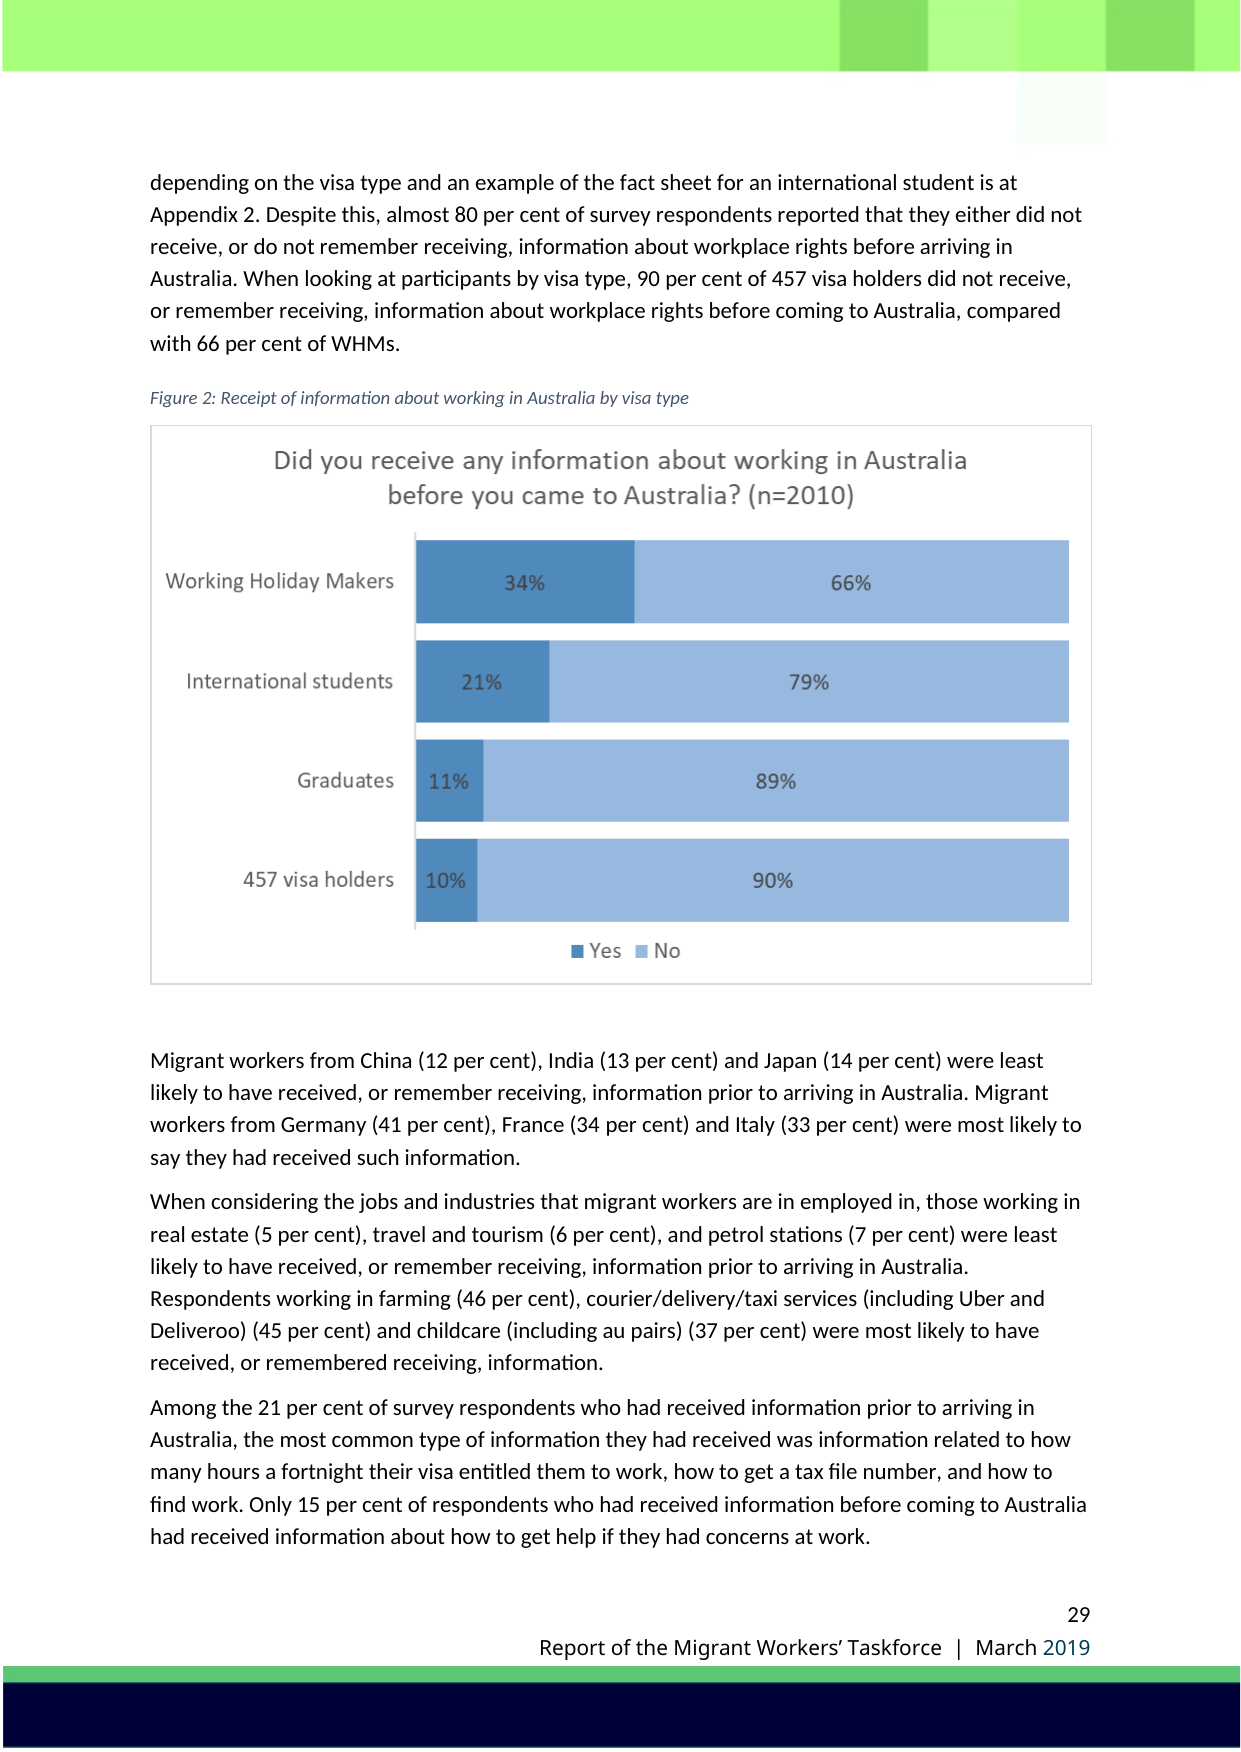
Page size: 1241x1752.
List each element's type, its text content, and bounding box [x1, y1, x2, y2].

picture [150, 425, 1093, 985]
text Figure 2: Receipt of information about working in Australia by visa type [150, 386, 1090, 409]
text When considering the jobs and industries that migrant workers are in employed in, those working in real estate (5 per cent), travel and tourism (6 per cent), and petrol stations (7 per cent) were least likely to have received, or remember receiving, information prior to arriving in Australia. Respondents working in farming (46 per cent), courier/delivery/taxi services (including Uber and Deliveroo) (45 per cent) and childcare (including au pairs) (37 per cent) were most likely to have received, or remembered receiving, information. [150, 1187, 1090, 1376]
picture [2, 0, 1241, 164]
text Migrant workers from China (12 per cent), India (13 per cent) and Japan (14 per cent) were least likely to have received, or remember receiving, information prior to arriving in Australia. Migrant workers from Germany (41 per cent), France (34 per cent) and Italy (33 per cent) were most likely to say they had received such information. [150, 1046, 1090, 1171]
picture [2, 1666, 1241, 1748]
text Among the 21 per cent of survey respondents who had received information prior to arriving in Australia, the most common type of information they had received was information related to how many hours a fortnight their visa entitled them to work, how to get a tax file number, and how to find work. Only 15 per cent of respondents who had received information before coming to Australia had received information about how to get help if they had concerns at work. [150, 1393, 1090, 1550]
